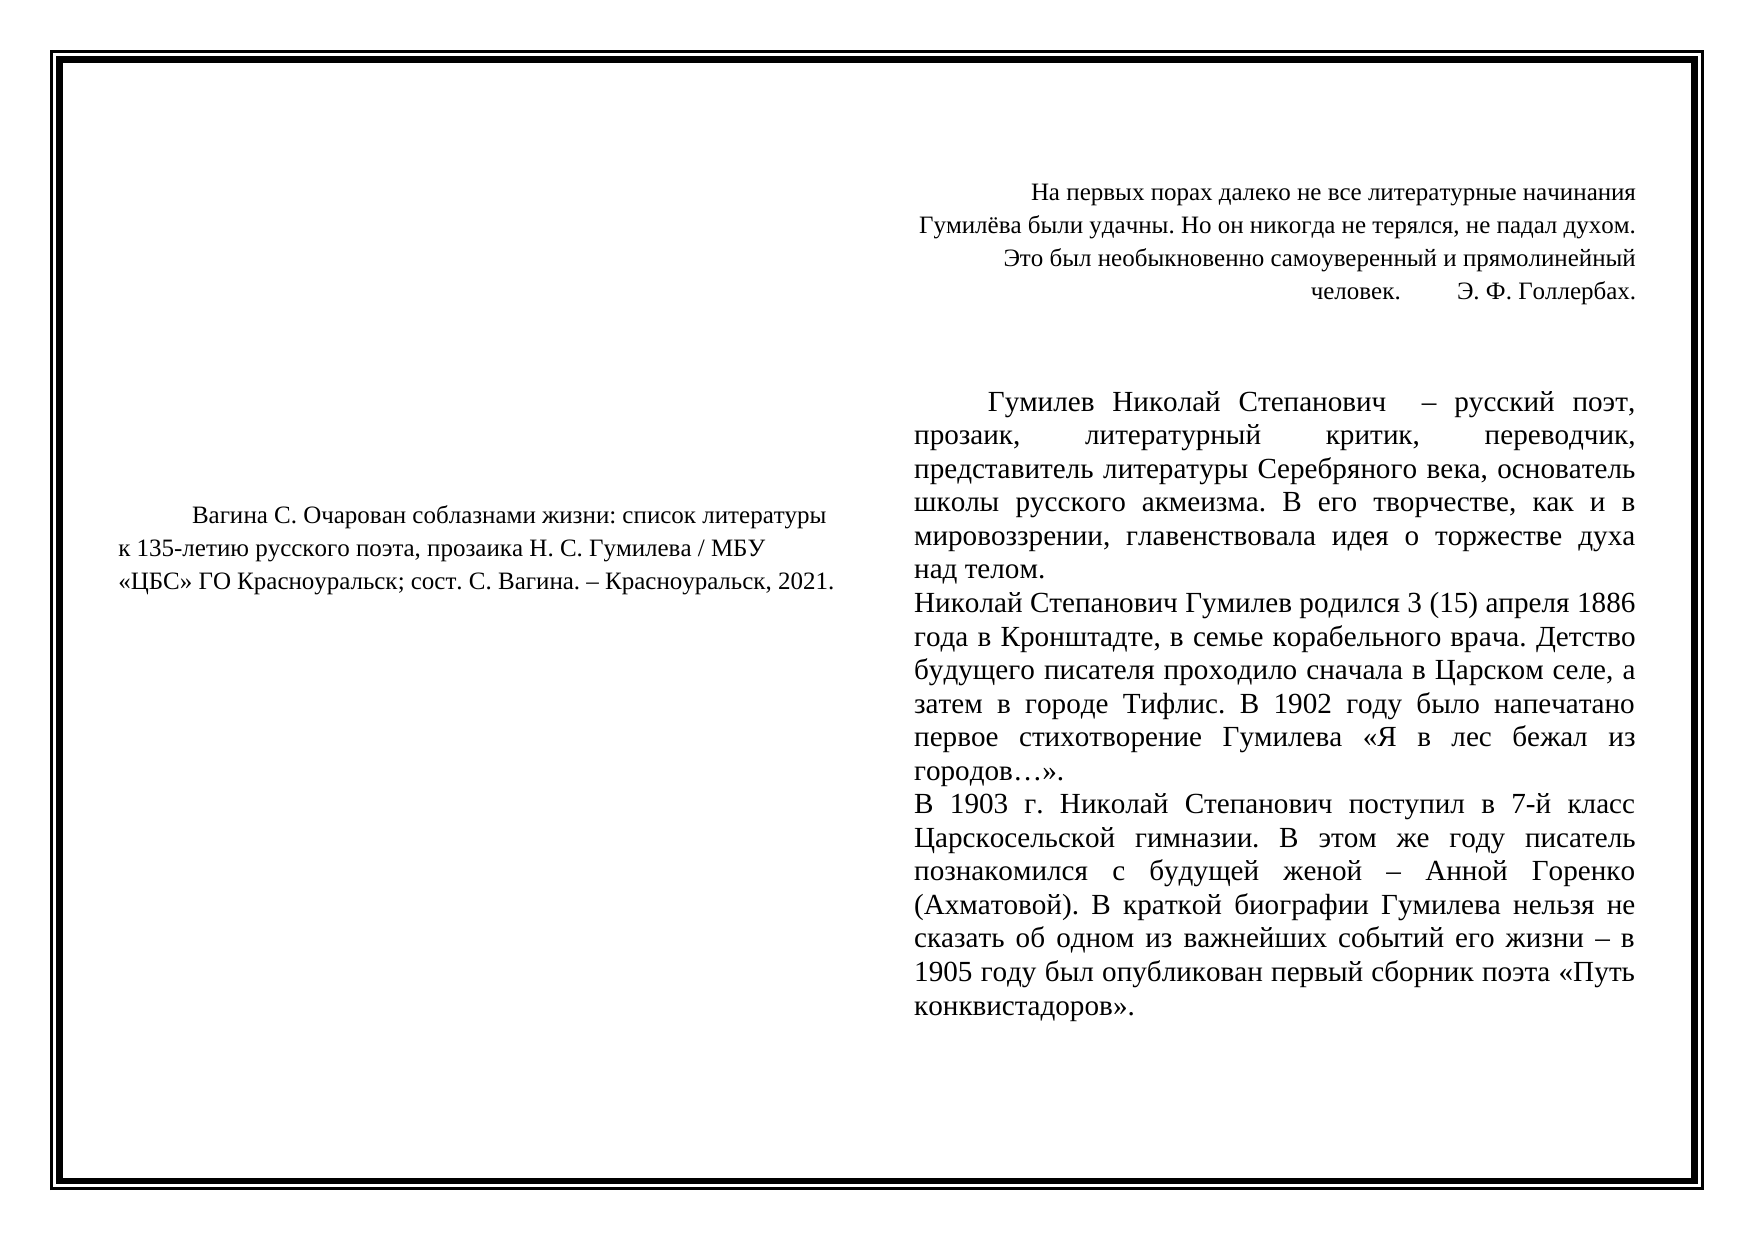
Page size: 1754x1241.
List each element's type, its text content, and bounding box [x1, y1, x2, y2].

text В 1903 г. Николай Степанович поступил в 7-й класс Царскосельской гимназии. В этом же году писатель познакомился с будущей женой – Анной Горенко (Ахматовой). В краткой биографии Гумилева нельзя не сказать об одном из важнейших событий его жизни – в 1905 году был опубликован первый сборник поэта «Путь конквистадоров». [914, 786, 1636, 1021]
text Гумилев Николай Степанович – русский поэт, прозаик, литературный критик, переводчик, представитель литературы Серебряного века, основатель школы русского акмеизма. В его творчестве, как и в мировоззрении, главенствовала идея о торжестве духа над телом. [914, 384, 1636, 585]
text На первых порах далеко не все литературные начинания Гумилёва были удачны. Но он никогда не терялся, не падал духом. Это был необыкновенно самоуверенный и прямолинейный человек. Э. Ф. Голлербах. [914, 177, 1636, 305]
text Вагина С. Очарован соблазнами жизни: список литературы к 135-летию русского поэта, прозаика Н. С. Гумилева / МБУ «ЦБС» ГО Красноуральск; сост. С. Вагина. – Красноуральск, 2021. [118, 500, 840, 595]
text Николай Степанович Гумилев родился 3 (15) апреля 1886 года в Кронштадте, в семье корабельного врача. Детство будущего писателя проходило сначала в Царском селе, а затем в городе Тифлис. В 1902 году было напечатано первое стихотворение Гумилева «Я в лес бежал из городов…». [914, 585, 1636, 786]
